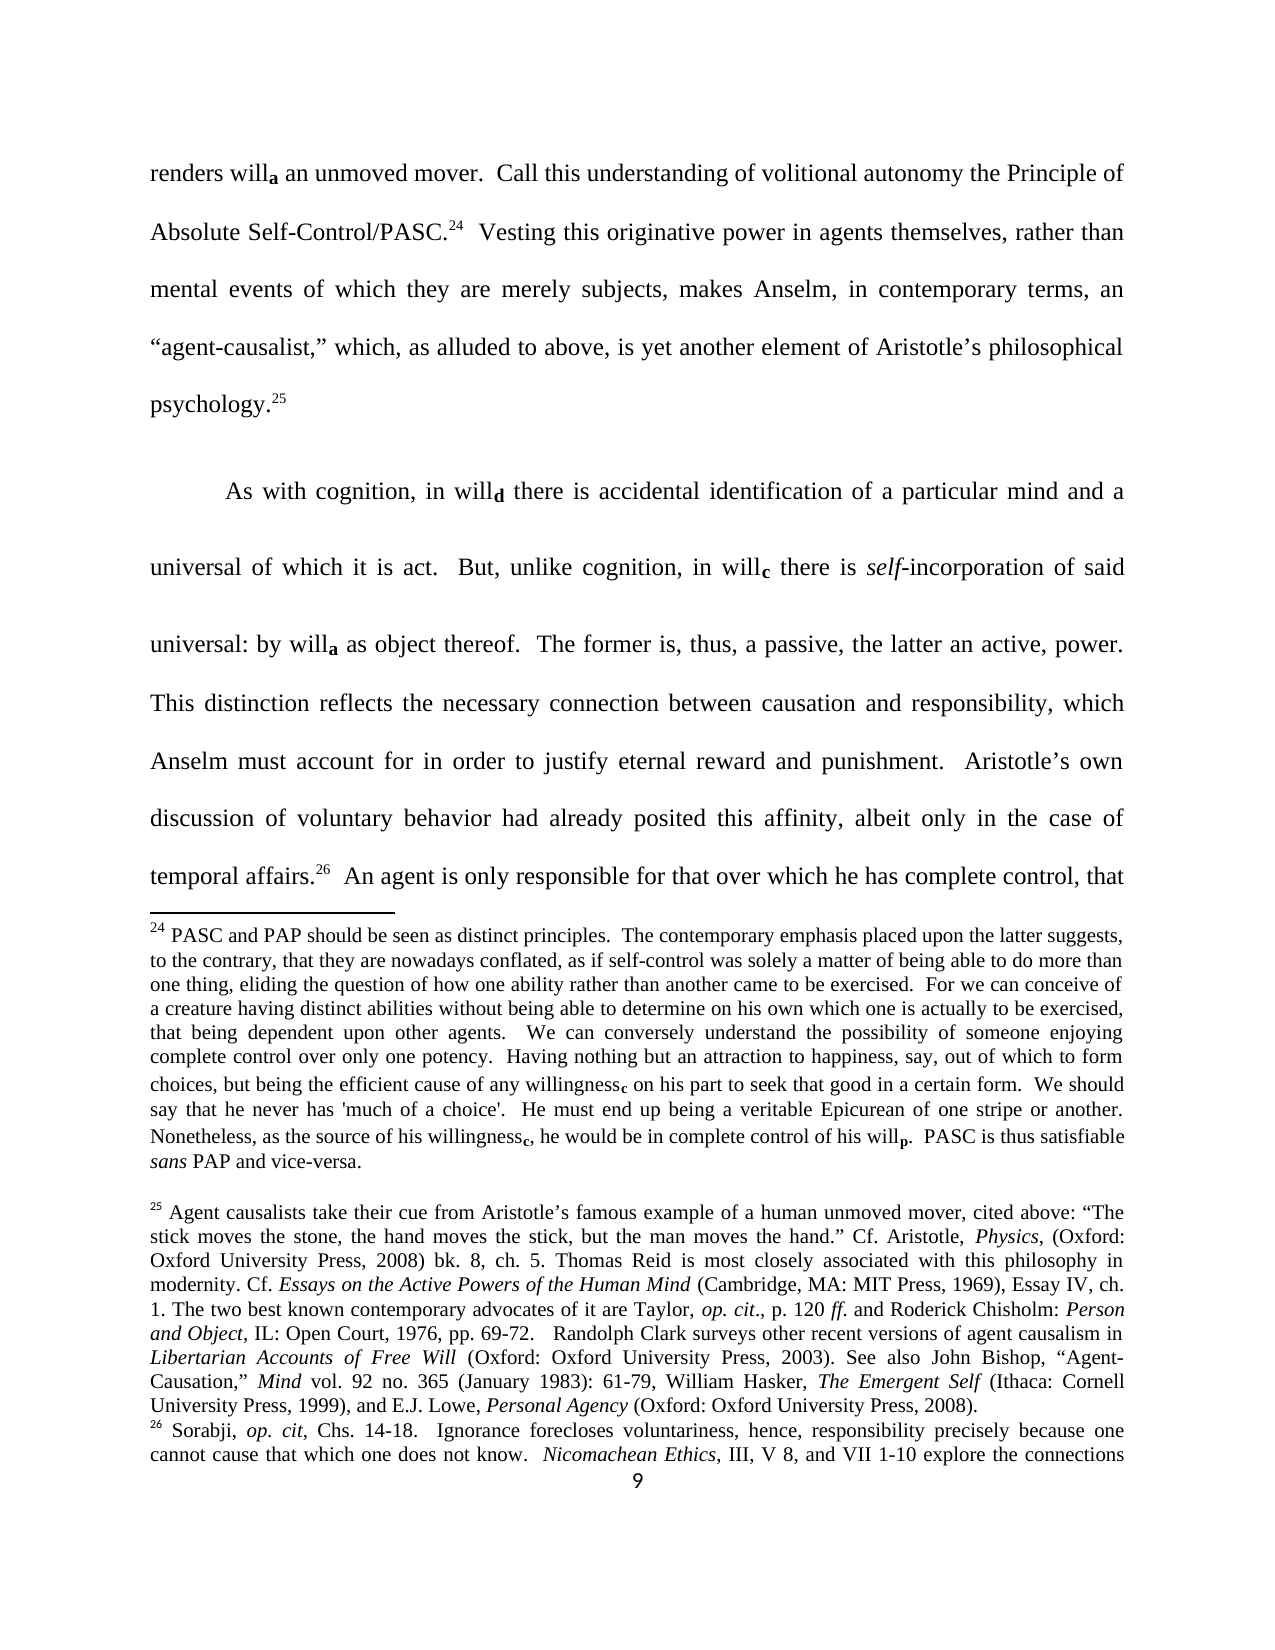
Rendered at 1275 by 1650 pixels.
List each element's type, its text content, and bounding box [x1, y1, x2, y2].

text Rational, self-caused reduction of willdhi / willdji to willchi / willcji is the “basic act,” sought by Arthur Danto and other philosophers, from which ultimate responsibility for resulting neural processes, bodily movements, activities and states of affairs is derived. Its performance renders willa an unmoved mover. Call this understanding of volitional autonomy the Principle of Absolute Self-Control/PASC. Vesting this originative power in agents themselves, rather than mental events of which they are merely subjects, makes Anselm, in contemporary terms, an “agent-causalist,” which, as alluded to above, is yet another element of Aristotle’s philosophical psychology. [150, 150, 1125, 418]
text As with cognition, in willd there is accidental identification of a particular mind and a universal of which it is act. But, unlike cognition, in willc there is self-incorporation of said universal: by willa as object thereof. The former is, thus, a passive, the latter an active, power. This distinction reflects the necessary connection between causation and responsibility, which Anselm must account for in order to justify eternal reward and punishment. Aristotle’s own discussion of voluntary behavior had already posited this affinity, albeit only in the case of temporal affairs. An agent is only responsible for that over which he has complete control, that is, he can bring about on his own, voluntarily. Were willa not causa sui of wille, the former as human agent could never be the sole author of willc. Given responsibility’s entailment of originative power, no appetitive agent could, then, be capable of initiating/willinge a series of morally significant mental acts and/or bodily movements forming an activity or project. For this reason, Anselm concurs once again with Aristotle, firmly rejecting any attempt to find a deeper explanation of volitional activity. In the case of Satan”s fall, there is said to be no other cause of his willc to rebel than his willa: hence, his complete culpability for his damnation. [150, 468, 1125, 889]
